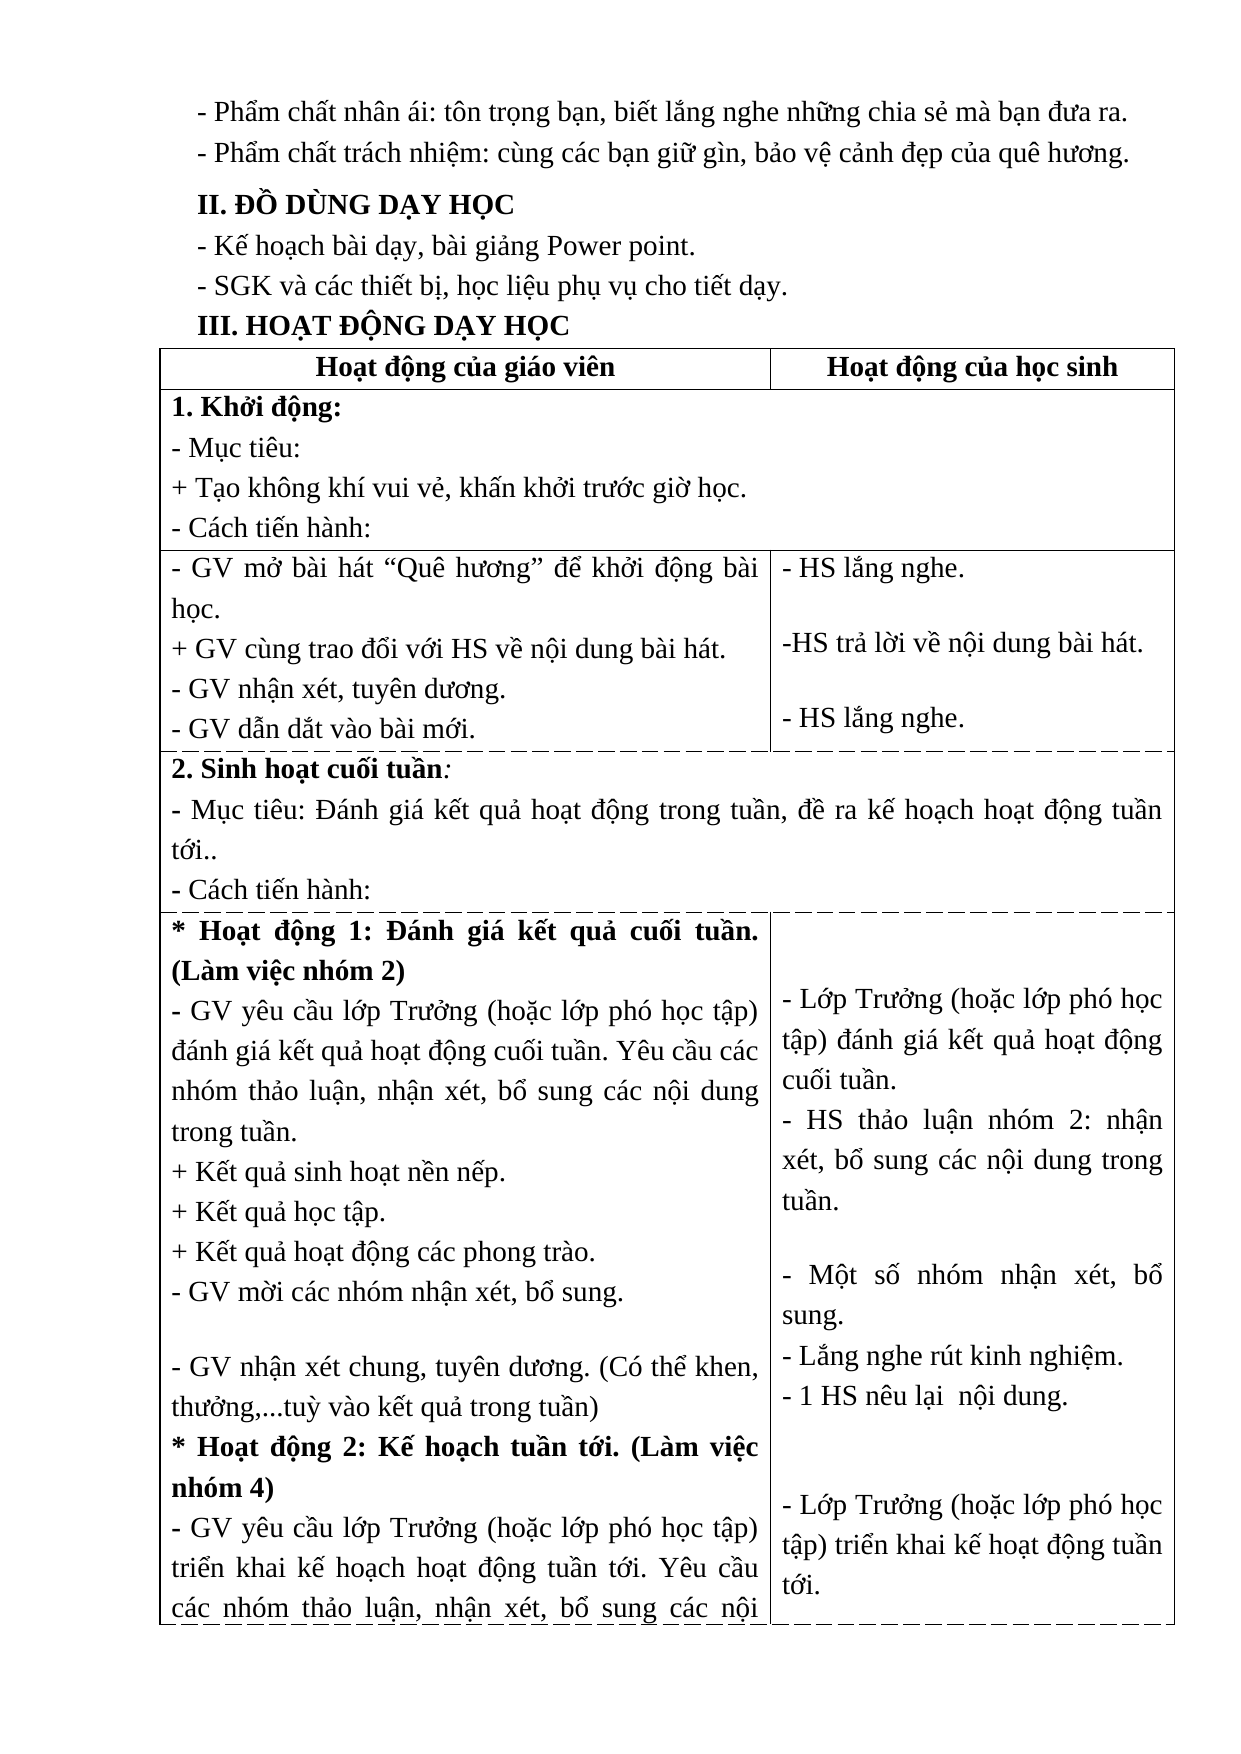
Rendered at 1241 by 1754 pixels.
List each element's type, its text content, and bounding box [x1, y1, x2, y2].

text - Phẩm chất trách nhiệm: cùng các bạn giữ gìn, bảo vệ cảnh đẹp của quê hương. [159, 135, 1153, 168]
text II. ĐỒ DÙNG DẠY HỌC [159, 187, 1153, 221]
text - SGK và các thiết bị, học liệu phụ vụ cho tiết dạy. [159, 268, 1153, 301]
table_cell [771, 912, 1174, 1624]
table_cell 1. Khởi động: - Mục tiêu: + Tạo không khí vui vẻ, khấn khởi trước giờ học. - Cách tiến hành: [161, 390, 1174, 549]
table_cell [161, 912, 770, 1624]
table_header Hoạt động của giáo viên [161, 349, 770, 388]
text III. HOẠT ĐỘNG DẠY HỌC [159, 308, 1153, 342]
table_cell - GV mở bài hát “Quê hương” để khởi động bài học. + GV cùng trao đổi với HS về nội dung bài hát. - GV nhận xét, tuyên dương. - GV dẫn dắt vào bài mới. [161, 551, 770, 751]
table_cell - HS lắng nghe. -HS trả lời về nội dung bài hát. - HS lắng nghe. [771, 551, 1174, 751]
text - Kế hoạch bài dạy, bài giảng Power point. [159, 228, 1153, 261]
table_header Hoạt động của học sinh [771, 349, 1174, 388]
table_cell 2. Sinh hoạt cuối tuần: - Mục tiêu: Đánh giá kết quả hoạt động trong tuần, đề ra kế hoạch hoạt động tuần tới.. - Cách tiến hành: [161, 751, 1174, 912]
text - Phẩm chất nhân ái: tôn trọng bạn, biết lắng nghe những chia sẻ mà bạn đưa ra. [159, 94, 1153, 128]
